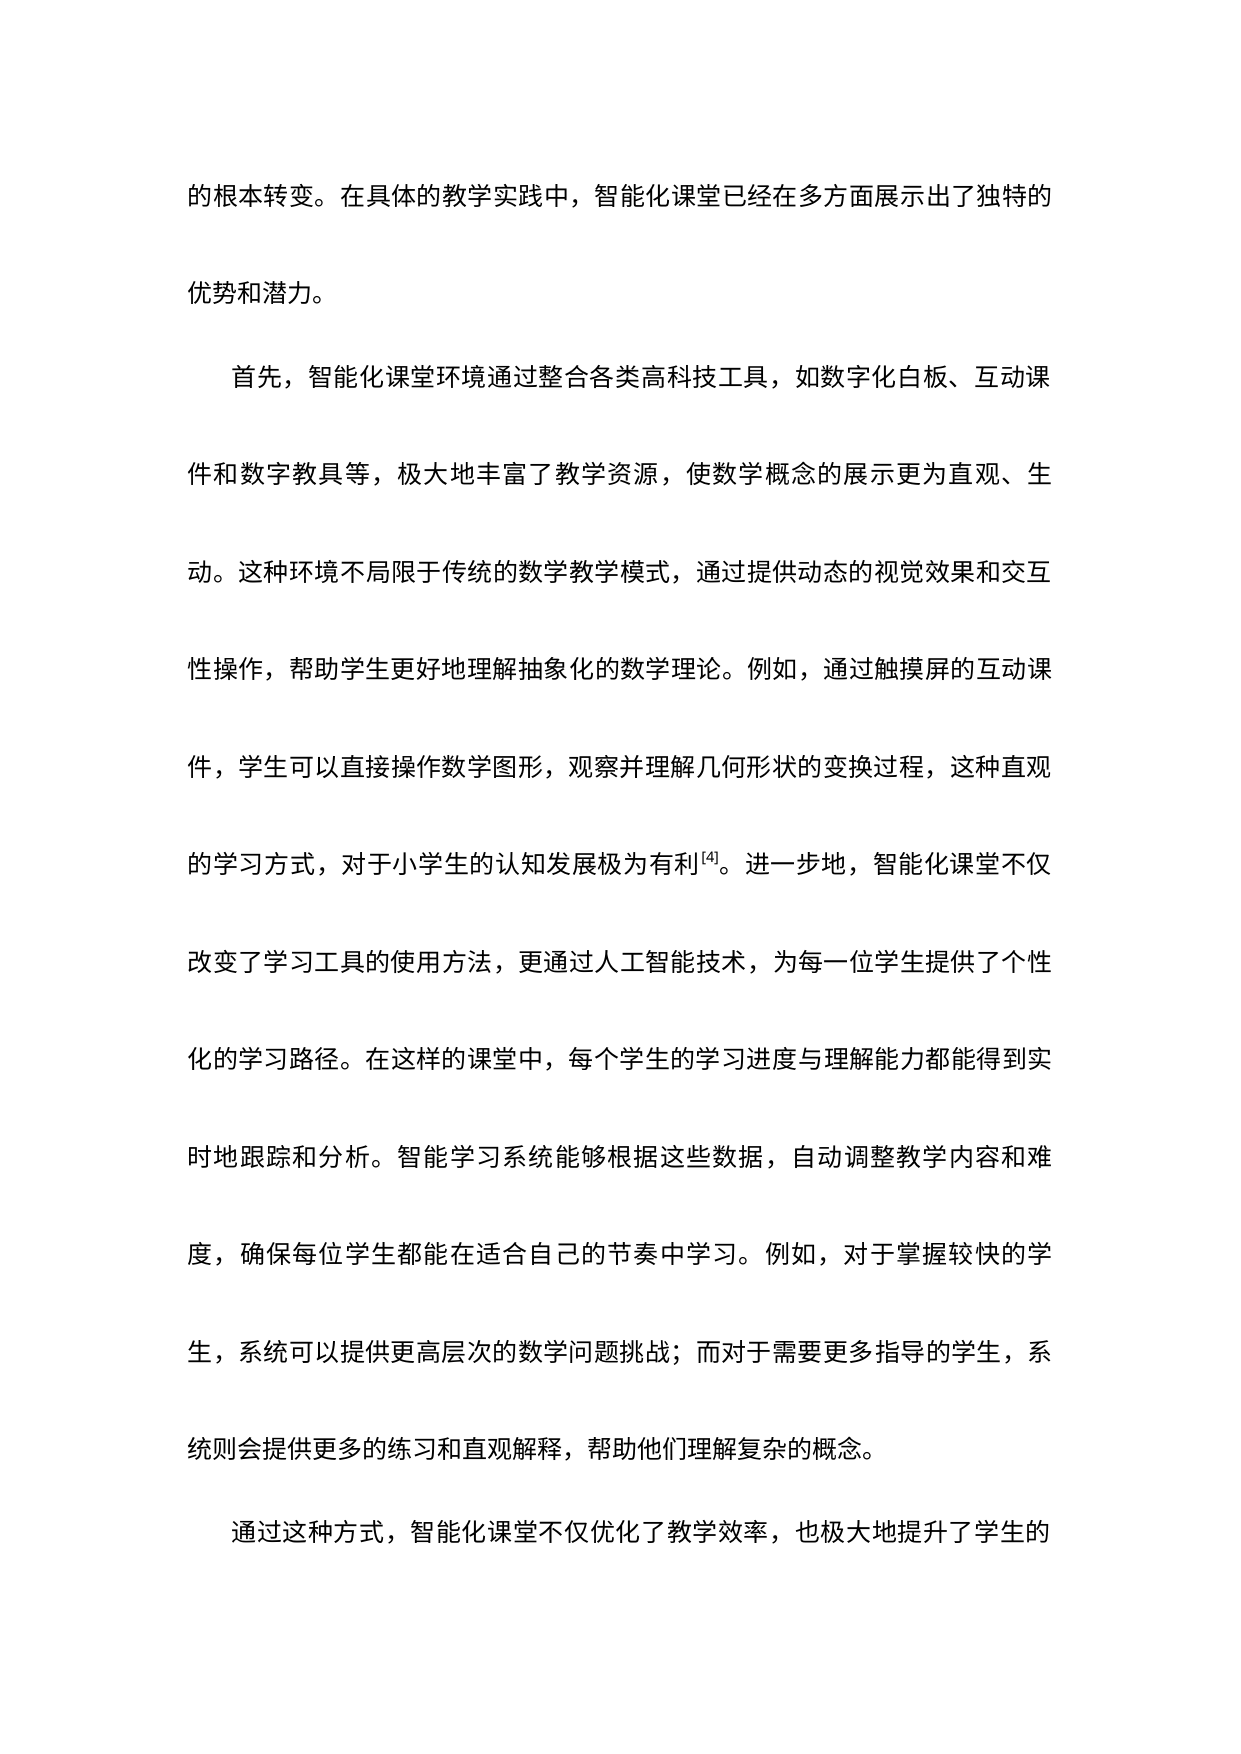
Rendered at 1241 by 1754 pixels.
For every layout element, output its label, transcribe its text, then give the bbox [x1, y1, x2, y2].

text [187, 162, 1053, 324]
text 首先，智能化课堂环境通过整合各类高科技工具，如数字化白板、互动课件和数字教具等，极大地丰富了教学资源，使数学概念的展示更为直观、生动。这种环境不局限于传统的数学教学模式，通过提供动态的视觉效果和交互性操作，帮助学生更好地理解抽象化的数学理论。例如，通过触摸屏的互动课件，学生可以直接操作数学图形，观察并理解几何形状的变换过程，这种直观的学习方式，对于小学生的认知发展极为有利[4]。进一步地，智能化课堂不仅改变了学习工具的使用方法，更通过人工智能技术，为每一位学生提供了个性化的学习路径。在这样的课堂中，每个学生的学习进度与理解能力都能得到实时地跟踪和分析。智能学习系统能够根据这些数据，自动调整教学内容和难度，确保每位学生都能在适合自己的节奏中学习。例如，对于掌握较快的学生，系统可以提供更高层次的数学问题挑战；而对于需要更多指导的学生，系统则会提供更多的练习和直观解释，帮助他们理解复杂的概念。 [187, 343, 1053, 1480]
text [187, 1498, 1053, 1563]
